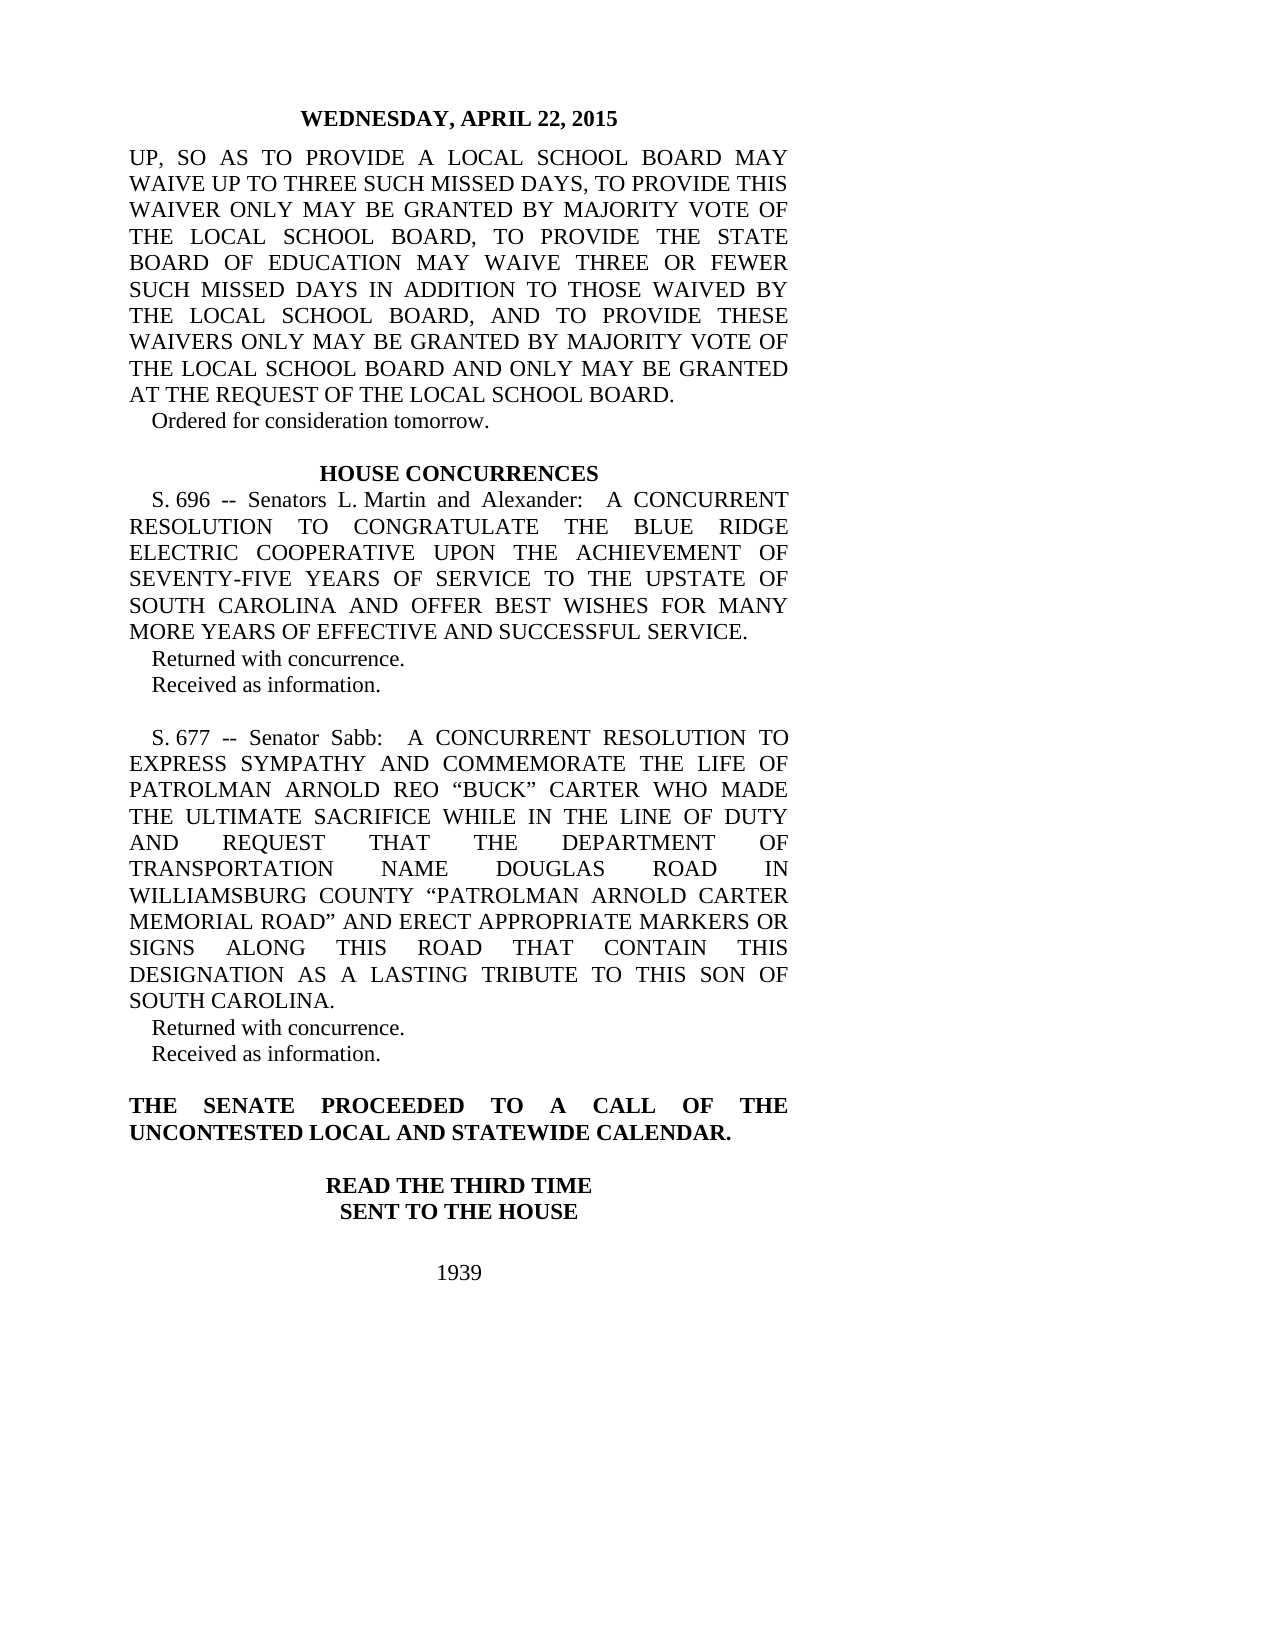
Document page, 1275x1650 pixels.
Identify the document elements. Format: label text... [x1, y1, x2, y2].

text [129, 144, 789, 407]
text SENT TO THE HOUSE [129, 1198, 789, 1224]
text Returned with concurrence. [129, 1013, 789, 1040]
text Received as information. [129, 1040, 789, 1066]
text Returned with concurrence. [129, 644, 789, 671]
text S. 677 -- Senator Sabb: A CONCURRENT RESOLUTION TO EXPRESS SYMPATHY AND COMMEMORATE THE LIFE OF PATROLMAN ARNOLD REO “BUCK” CARTER WHO MADE THE ULTIMATE SACRIFICE WHILE IN THE LINE OF DUTY AND REQUEST THAT THE DEPARTMENT OF TRANSPORTATION NAME DOUGLAS ROAD IN WILLIAMSBURG COUNTY “PATROLMAN ARNOLD CARTER MEMORIAL ROAD” AND ERECT APPROPRIATE MARKERS OR SIGNS ALONG THIS ROAD THAT CONTAIN THIS DESIGNATION AS A LASTING TRIBUTE TO THIS SON OF SOUTH CAROLINA. [129, 724, 789, 1013]
text Received as information. [129, 671, 789, 697]
text S. 696 -- Senators L. Martin and Alexander: A CONCURRENT RESOLUTION TO CONGRATULATE THE BLUE RIDGE ELECTRIC COOPERATIVE UPON THE ACHIEVEMENT OF SEVENTY-FIVE YEARS OF SERVICE TO THE UPSTATE OF SOUTH CAROLINA AND OFFER BEST WISHES FOR MANY MORE YEARS OF EFFECTIVE AND SUCCESSFUL SERVICE. [129, 486, 789, 644]
text READ THE THIRD TIME [129, 1172, 789, 1198]
text Ordered for consideration tomorrow. [129, 407, 789, 434]
text THE SENATE PROCEEDED TO A CALL OF THE UNCONTESTED LOCAL AND STATEWIDE CALENDAR. [129, 1093, 789, 1145]
text HOUSE CONCURRENCES [129, 460, 789, 486]
